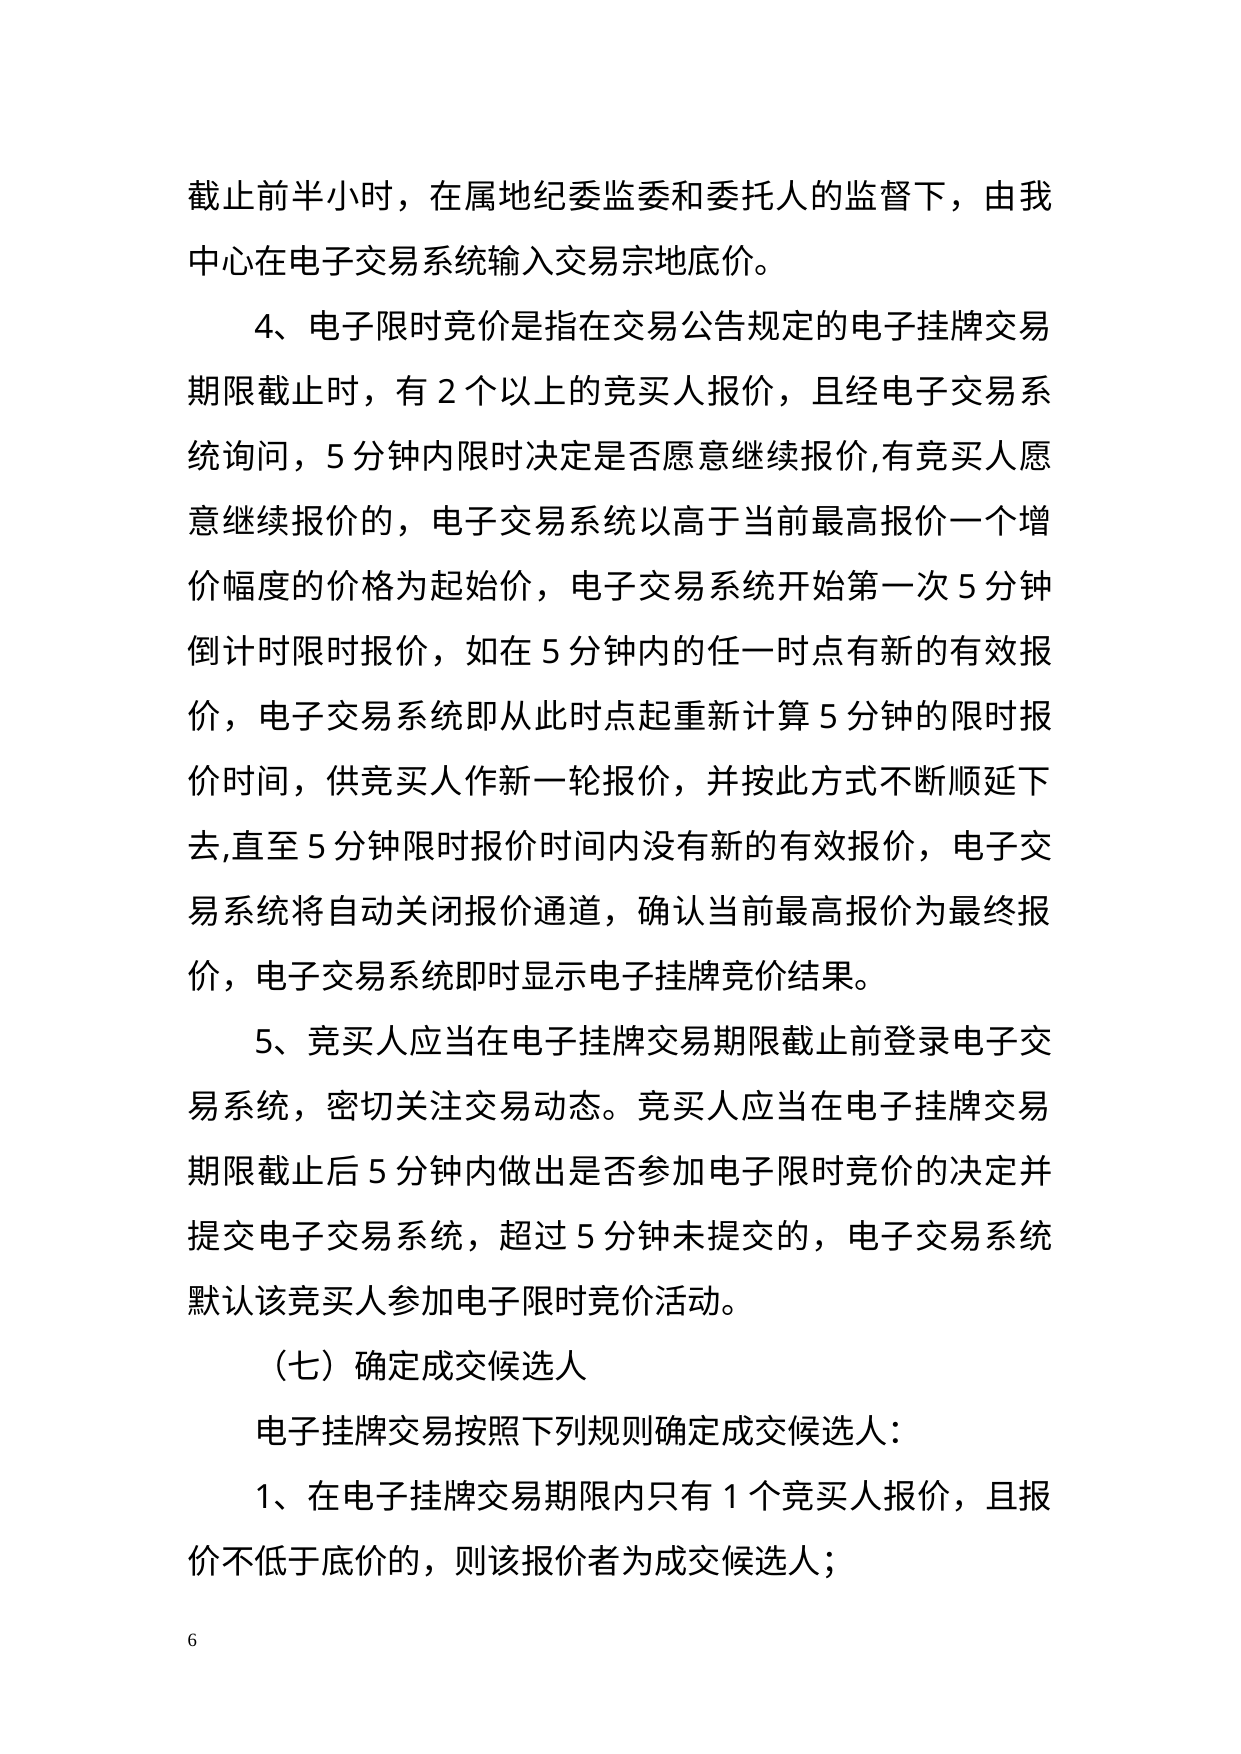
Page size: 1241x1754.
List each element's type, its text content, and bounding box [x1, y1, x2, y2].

text 4、电子限时竞价是指在交易公告规定的电子挂牌交易期限截止时，有2个以上的竞买人报价，且经电子交易系统询问，5分钟内限时决定是否愿意继续报价,有竞买人愿意继续报价的，电子交易系统以高于当前最高报价一个增价幅度的价格为起始价，电子交易系统开始第一次5分钟倒计时限时报价，如在5分钟内的任一时点有新的有效报价，电子交易系统即从此时点起重新计算5分钟的限时报价时间，供竞买人作新一轮报价，并按此方式不断顺延下去,直至5分钟限时报价时间内没有新的有效报价，电子交易系统将自动关闭报价通道，确认当前最高报价为最终报价，电子交易系统即时显示电子挂牌竞价结果。 [187, 292, 1053, 1007]
text 电子挂牌交易按照下列规则确定成交候选人： [187, 1397, 1053, 1462]
text 5、竞买人应当在电子挂牌交易期限截止前登录电子交易系统，密切关注交易动态。竞买人应当在电子挂牌交易期限截止后5分钟内做出是否参加电子限时竞价的决定并提交电子交易系统，超过5分钟未提交的，电子交易系统默认该竞买人参加电子限时竞价活动。 [187, 1007, 1053, 1332]
text 1、在电子挂牌交易期限内只有1个竞买人报价，且报价不低于底价的，则该报价者为成交候选人； [187, 1462, 1053, 1592]
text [187, 162, 1053, 292]
text （七）确定成交候选人 [187, 1332, 1053, 1397]
